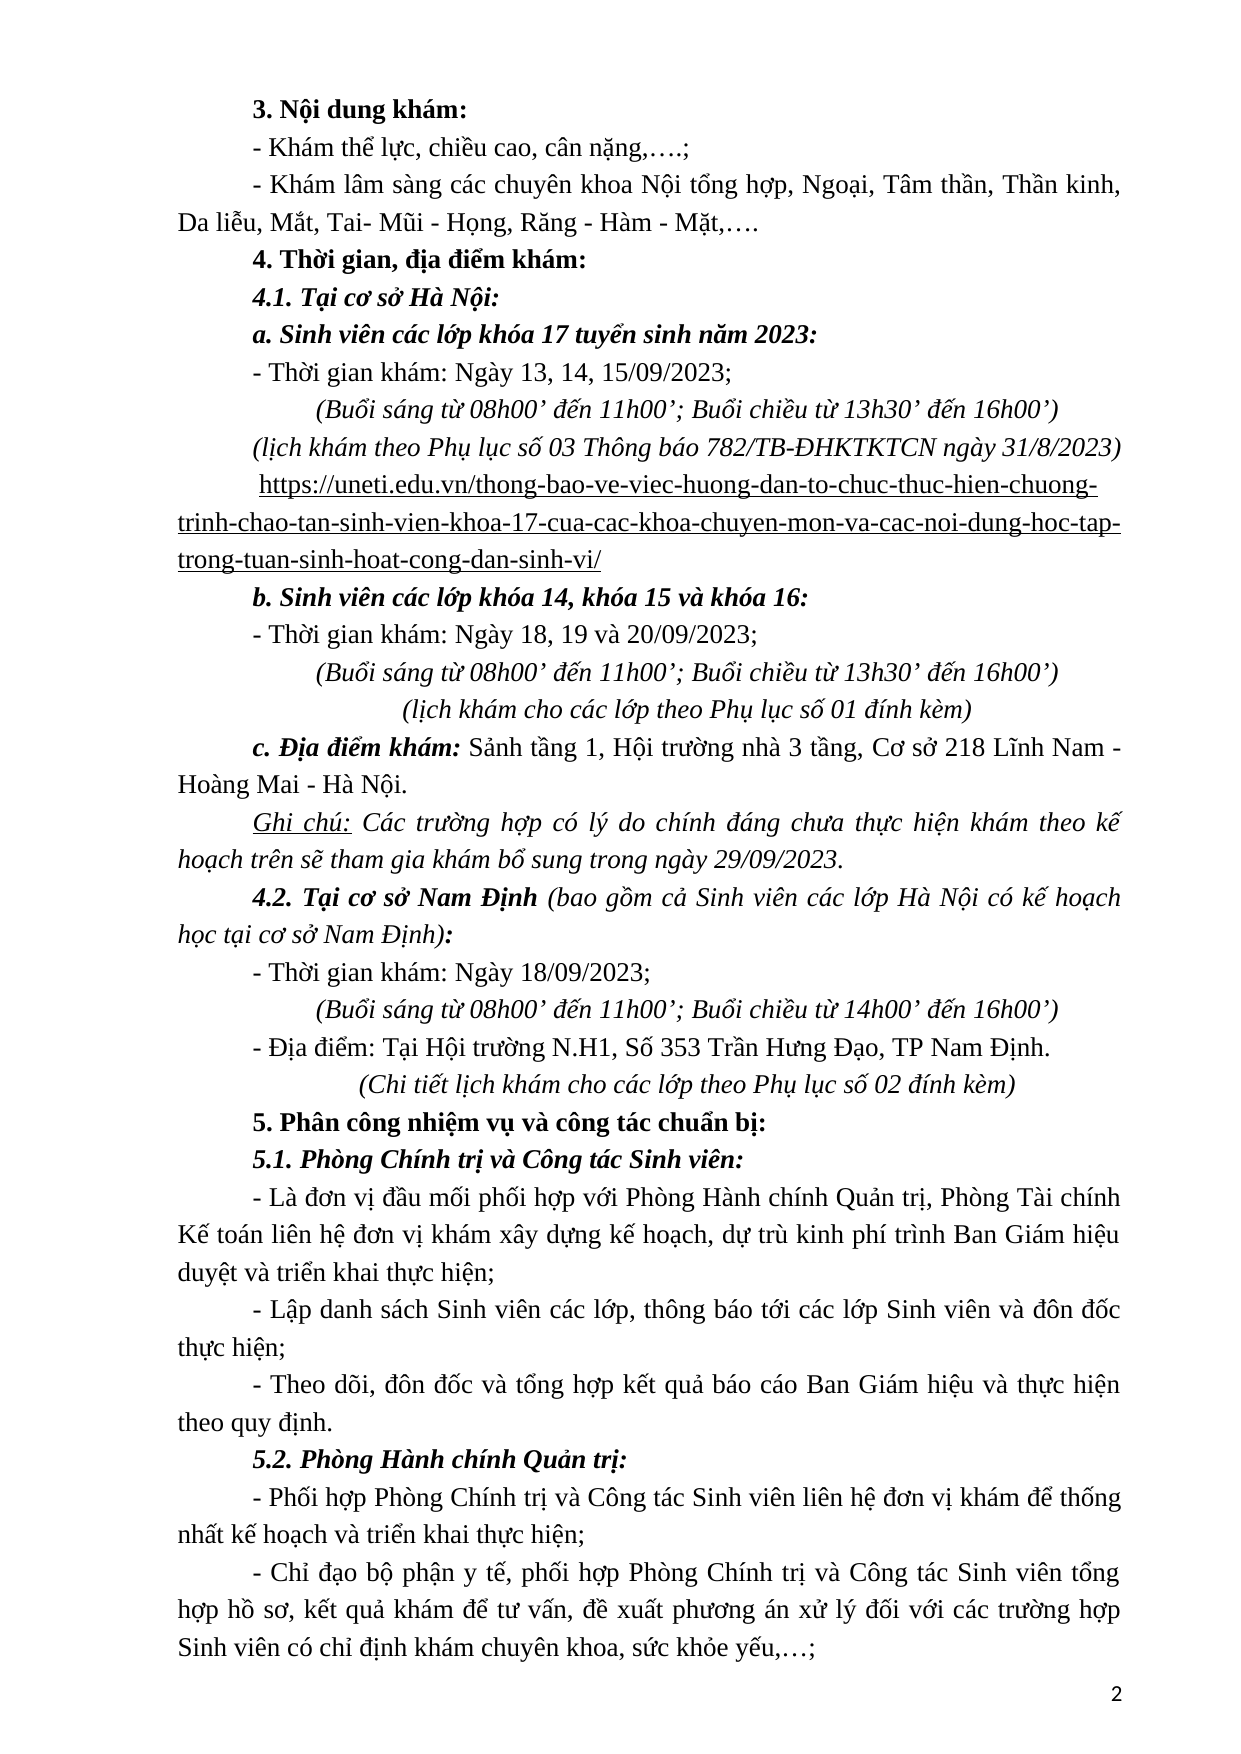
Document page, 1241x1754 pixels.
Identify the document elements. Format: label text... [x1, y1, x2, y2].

text - Địa điểm: Tại Hội trường N.H1, Số 353 Trần Hưng Đạo, TP Nam Định. [177, 1026, 1122, 1064]
text - Thời gian khám: Ngày 18, 19 và 20/09/2023; [177, 614, 1122, 651]
text 4.1. Tại cơ sở Hà Nội: [177, 276, 1122, 314]
text 5. Phân công nhiệm vụ và công tác chuẩn bị: [177, 1101, 1122, 1139]
text (lịch khám cho các lớp theo Phụ lục số 01 đính kèm) [177, 689, 1122, 726]
text https://uneti.edu.vn/thong-bao-ve-viec-huong-dan-to-chuc-thuc-hien-chuong-trinh-chao-tan-sinh-vien-khoa-17-cua-cac-khoa-chuyen-mon-va-cac-noi-dung-hoc-tap-trong-tuan-sinh-hoat-cong-dan-sinh-vi/ [177, 464, 1122, 576]
text 5.2. Phòng Hành chính Quản trị: [177, 1439, 1122, 1476]
text (Buổi sáng từ 08h00’ đến 11h00’; Buổi chiều từ 13h30’ đến 16h00’) [177, 389, 1122, 426]
text - Thời gian khám: Ngày 13, 14, 15/09/2023; [177, 351, 1122, 389]
text - Lập danh sách Sinh viên các lớp, thông báo tới các lớp Sinh viên và đôn đốc thực hiện; [177, 1289, 1122, 1364]
text - Thời gian khám: Ngày 18/09/2023; [177, 951, 1122, 989]
text - Phối hợp Phòng Chính trị và Công tác Sinh viên liên hệ đơn vị khám để thống nhất kế hoạch và triển khai thực hiện; [177, 1476, 1122, 1551]
text b. Sinh viên các lớp khóa 14, khóa 15 và khóa 16: [177, 576, 1122, 614]
text Ghi chú: Các trường hợp có lý do chính đáng chưa thực hiện khám theo kế hoạch trên sẽ tham gia khám bổ sung trong ngày 29/09/2023. [177, 801, 1122, 876]
text (Buổi sáng từ 08h00’ đến 11h00’; Buổi chiều từ 13h30’ đến 16h00’) [177, 651, 1122, 689]
text - Khám lâm sàng các chuyên khoa Nội tổng hợp, Ngoại, Tâm thần, Thần kinh, Da liễu, Mắt, Tai- Mũi - Họng, Răng - Hàm - Mặt,…. [177, 164, 1122, 239]
text 5.1. Phòng Chính trị và Công tác Sinh viên: [177, 1139, 1122, 1176]
text - Khám thể lực, chiều cao, cân nặng,….; [177, 126, 1122, 164]
text (Buổi sáng từ 08h00’ đến 11h00’; Buổi chiều từ 14h00’ đến 16h00’) [177, 989, 1122, 1026]
text - Chỉ đạo bộ phận y tế, phối hợp Phòng Chính trị và Công tác Sinh viên tổng hợp hồ sơ, kết quả khám để tư vấn, đề xuất phương án xử lý đối với các trường hợp Sinh viên có chỉ định khám chuyên khoa, sức khỏe yếu,…; [177, 1551, 1122, 1664]
text a. Sinh viên các lớp khóa 17 tuyển sinh năm 2023: [177, 314, 1122, 351]
text (lịch khám theo Phụ lục số 03 Thông báo 782/TB-ĐHKTKTCN ngày 31/8/2023) [177, 426, 1122, 464]
text 4. Thời gian, địa điểm khám: [177, 239, 1122, 276]
text - Là đơn vị đầu mối phối hợp với Phòng Hành chính Quản trị, Phòng Tài chính Kế toán liên hệ đơn vị khám xây dựng kế hoạch, dự trù kinh phí trình Ban Giám hiệu duyệt và triển khai thực hiện; [177, 1176, 1122, 1289]
text (Chi tiết lịch khám cho các lớp theo Phụ lục số 02 đính kèm) [177, 1064, 1122, 1101]
text 4.2. Tại cơ sở Nam Định (bao gồm cả Sinh viên các lớp Hà Nội có kế hoạch học tại cơ sở Nam Định): [177, 876, 1122, 951]
text - Theo dõi, đôn đốc và tổng hợp kết quả báo cáo Ban Giám hiệu và thực hiện theo quy định. [177, 1364, 1122, 1439]
text 3. Nội dung khám: [177, 89, 1122, 126]
text c. Địa điểm khám: Sảnh tầng 1, Hội trường nhà 3 tầng, Cơ sở 218 Lĩnh Nam - Hoàng Mai - Hà Nội. [177, 726, 1122, 801]
